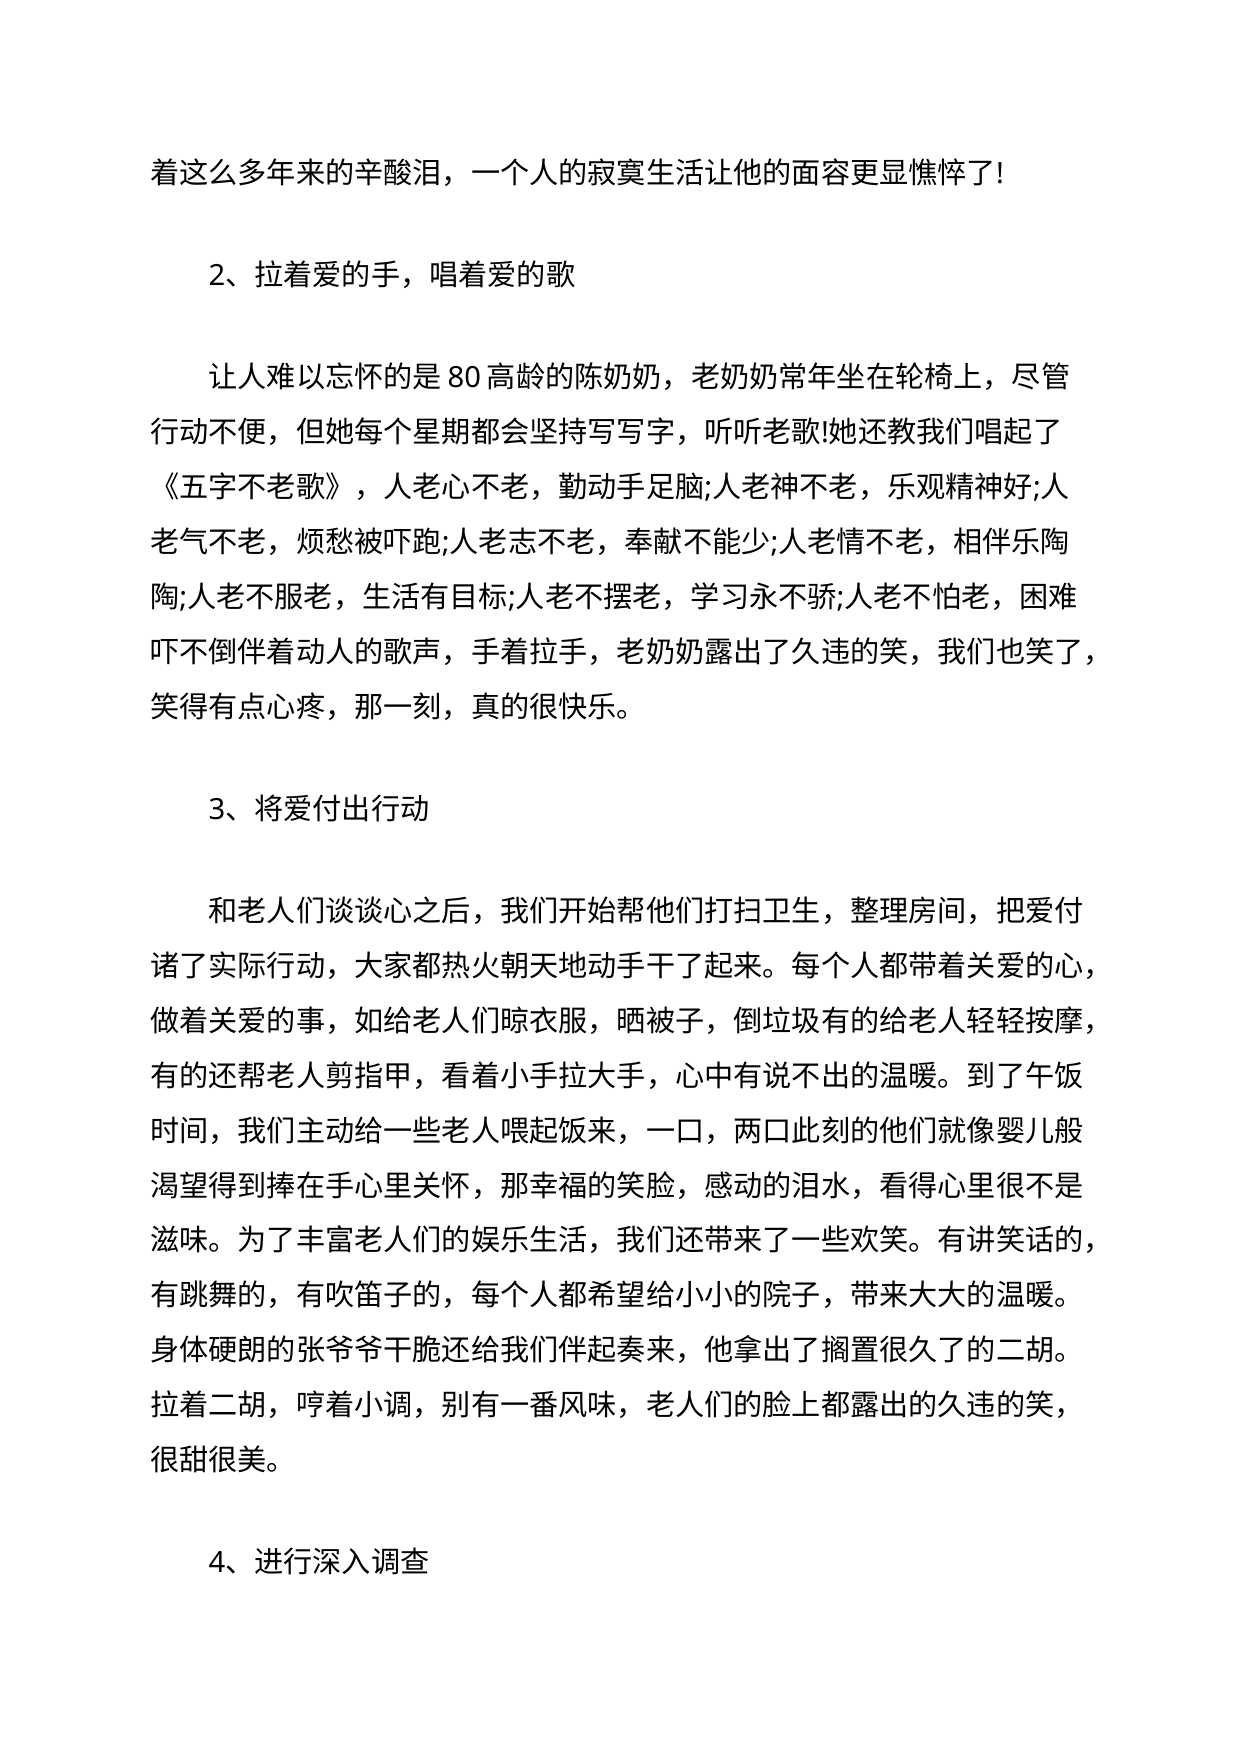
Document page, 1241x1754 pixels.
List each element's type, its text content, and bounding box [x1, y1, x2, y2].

text 4、进行深入调查 [150, 1538, 1090, 1581]
text 3、将爱付出行动 [150, 786, 1090, 828]
text 让人难以忘怀的是80高龄的陈奶奶，老奶奶常年坐在轮椅上，尽管行动不便，但她每个星期都会坚持写写字，听听老歌!她还教我们唱起了《五字不老歌》，人老心不老，勤动手足脑;人老神不老，乐观精神好;人老气不老，烦愁被吓跑;人老志不老，奉献不能少;人老情不老，相伴乐陶陶;人老不服老，生活有目标;人老不摆老，学习永不骄;人老不怕老，困难吓不倒伴着动人的歌声，手着拉手，老奶奶露出了久违的笑，我们也笑了，笑得有点心疼，那一刻，真的很快乐。 [150, 354, 1090, 726]
text 和老人们谈谈心之后，我们开始帮他们打扫卫生，整理房间，把爱付诸了实际行动，大家都热火朝天地动手干了起来。每个人都带着关爱的心，做着关爱的事，如给老人们晾衣服，晒被子，倒垃圾有的给老人轻轻按摩，有的还帮老人剪指甲，看着小手拉大手，心中有说不出的温暖。到了午饭时间，我们主动给一些老人喂起饭来，一口，两口此刻的他们就像婴儿般渴望得到捧在手心里关怀，那幸福的笑脸，感动的泪水，看得心里很不是滋味。为了丰富老人们的娱乐生活，我们还带来了一些欢笑。有讲笑话的，有跳舞的，有吹笛子的，每个人都希望给小小的院子，带来大大的温暖。身体硬朗的张爷爷干脆还给我们伴起奏来，他拿出了搁置很久了的二胡。拉着二胡，哼着小调，别有一番风味，老人们的脸上都露出的久违的笑，很甜很美。 [150, 888, 1090, 1479]
text 2、拉着爱的手，唱着爱的歌 [150, 252, 1090, 294]
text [150, 150, 1090, 192]
